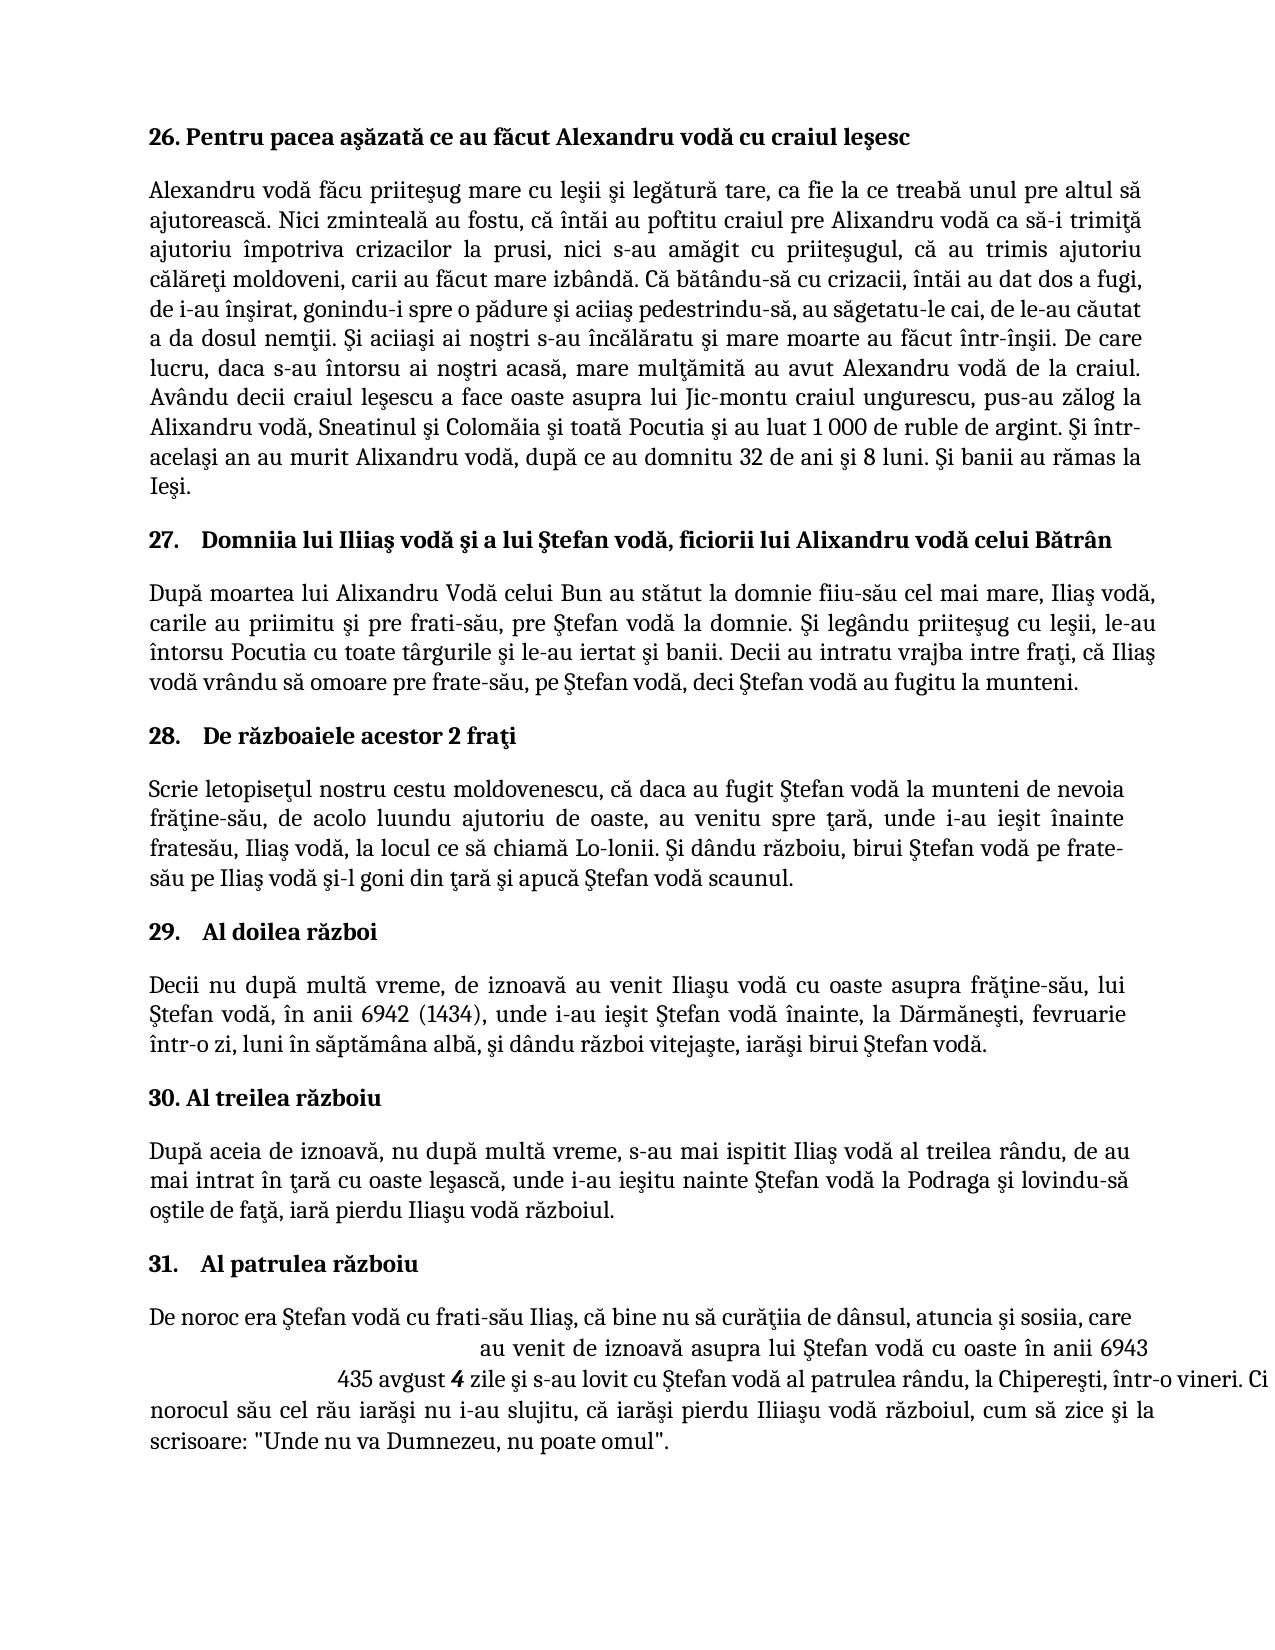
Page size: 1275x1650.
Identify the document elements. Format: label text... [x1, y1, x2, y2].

text Scrie letopiseţul nostru cestu moldovenescu, că daca au fugit Ştefan vodă la munteni de nevoia frăţine-său, de acolo luundu ajutoriu de oaste, au venitu spre ţară, unde i-au ieşit înainte fratesău, Iliaş vodă, la locul ce să chiamă Lo-lonii. Şi dându războiu, birui Ştefan vodă pe frate-său pe Iliaş vodă şi-l goni din ţară şi apucă Ştefan vodă scaunul. [148, 775, 1125, 892]
text Decii nu după multă vreme, de iznoavă au venit Iliaşu vodă cu oaste asupra frăţine-său, lui Ştefan vodă, în anii 6942 (1434), unde i-au ieşit Ştefan vodă înainte, la Dărmăneşti, fevruarie într-o zi, luni în săptămâna albă, şi dându război vitejaşte, iarăşi birui Ştefan vodă. [148, 971, 1126, 1058]
text De noroc era Ştefan vodă cu frati-său Iliaş, că bine nu să curăţiia de dânsul, atuncia şi sosiia, care [148, 1303, 1156, 1332]
subtitle 26. Pentru pacea aşăzată ce au făcut Alexandru vodă cu craiul leşesc [148, 123, 1125, 152]
text Alexandru vodă făcu priiteşug mare cu leşii şi legătură tare, ca fie la ce treabă unul pre altul să ajutorească. Nici zminteală au fostu, că întăi au poftitu craiul pre Alixandru vodă ca să-i trimiţă ajutoriu împotriva crizacilor la prusi, nici s-au amăgit cu priiteşugul, că au trimis ajutoriu călăreţi moldoveni, carii au făcut mare izbândă. Că bătându-să cu crizacii, întăi au dat dos a fugi, de i-au înşirat, gonindu-i spre o pădure şi aciiaş pedestrindu-să, au săgetatu-le cai, de le-au căutat a da dosul nemţii. Şi aciiaşi ai noştri s-au încălăratu şi mare moarte au făcut într-înşii. De care lucru, daca s-au întorsu ai noştri acasă, mare mulţămită au avut Alexandru vodă de la craiul. Avându decii craiul leşescu a face oaste asupra lui Jic-montu craiul ungurescu, pus-au zălog la Alixandru vodă, Sneatinul şi Colomăia şi toată Pocutia şi au luat 1 000 de ruble de argint. Şi într-acelaşi an au murit Alixandru vodă, după ce au domnitu 32 de ani şi 8 luni. Şi banii au rămas la Ieşi. [148, 176, 1142, 501]
text După moartea lui Alixandru Vodă celui Bun au stătut la domnie fiiu-său cel mai mare, Iliaş vodă, carile au priimitu şi pre frati-său, pre Ştefan vodă la domnie. Şi legându priiteşug cu leşii, le-au întorsu Pocutia cu toate târgurile şi le-au iertat şi banii. Decii au intratu vrajba intre fraţi, că Iliaş vodă vrându să omoare pre frate-său, pe Ştefan vodă, deci Ştefan vodă au fugitu la munteni. [148, 579, 1156, 697]
subtitle 27. Domniia lui Iliiaş vodă şi a lui Ştefan vodă, ficiorii lui Alixandru vodă celui Bătrân [148, 526, 1125, 555]
text au venit de iznoavă asupra lui Ştefan vodă cu oaste în anii 6943 435 avgust 4 zile şi s-au lovit cu Ştefan vodă al patrulea rându, la Chipereşti, într-o vineri. Ci norocul său cel rău iarăşi nu i-au slujitu, că iarăşi pierdu Iliiaşu vodă războiul, cum să zice şi la scrisoare: "Unde nu va Dumnezeu, nu poate omul". [150, 1333, 1156, 1455]
text După aceia de iznoavă, nu după multă vreme, s-au mai ispitit Iliaş vodă al treilea rându, de au mai intrat în ţară cu oaste leşască, unde i-au ieşitu nainte Ştefan vodă la Podraga şi lovindu-să oştile de faţă, iară pierdu Iliaşu vodă războiul. [148, 1137, 1131, 1224]
subtitle 30. Al treilea războiu [148, 1083, 1125, 1112]
subtitle 28. De războaiele acestor 2 fraţi [148, 722, 1125, 750]
subtitle 31. Al patrulea războiu [148, 1250, 1125, 1278]
subtitle 29. Al doilea război [148, 917, 1125, 946]
